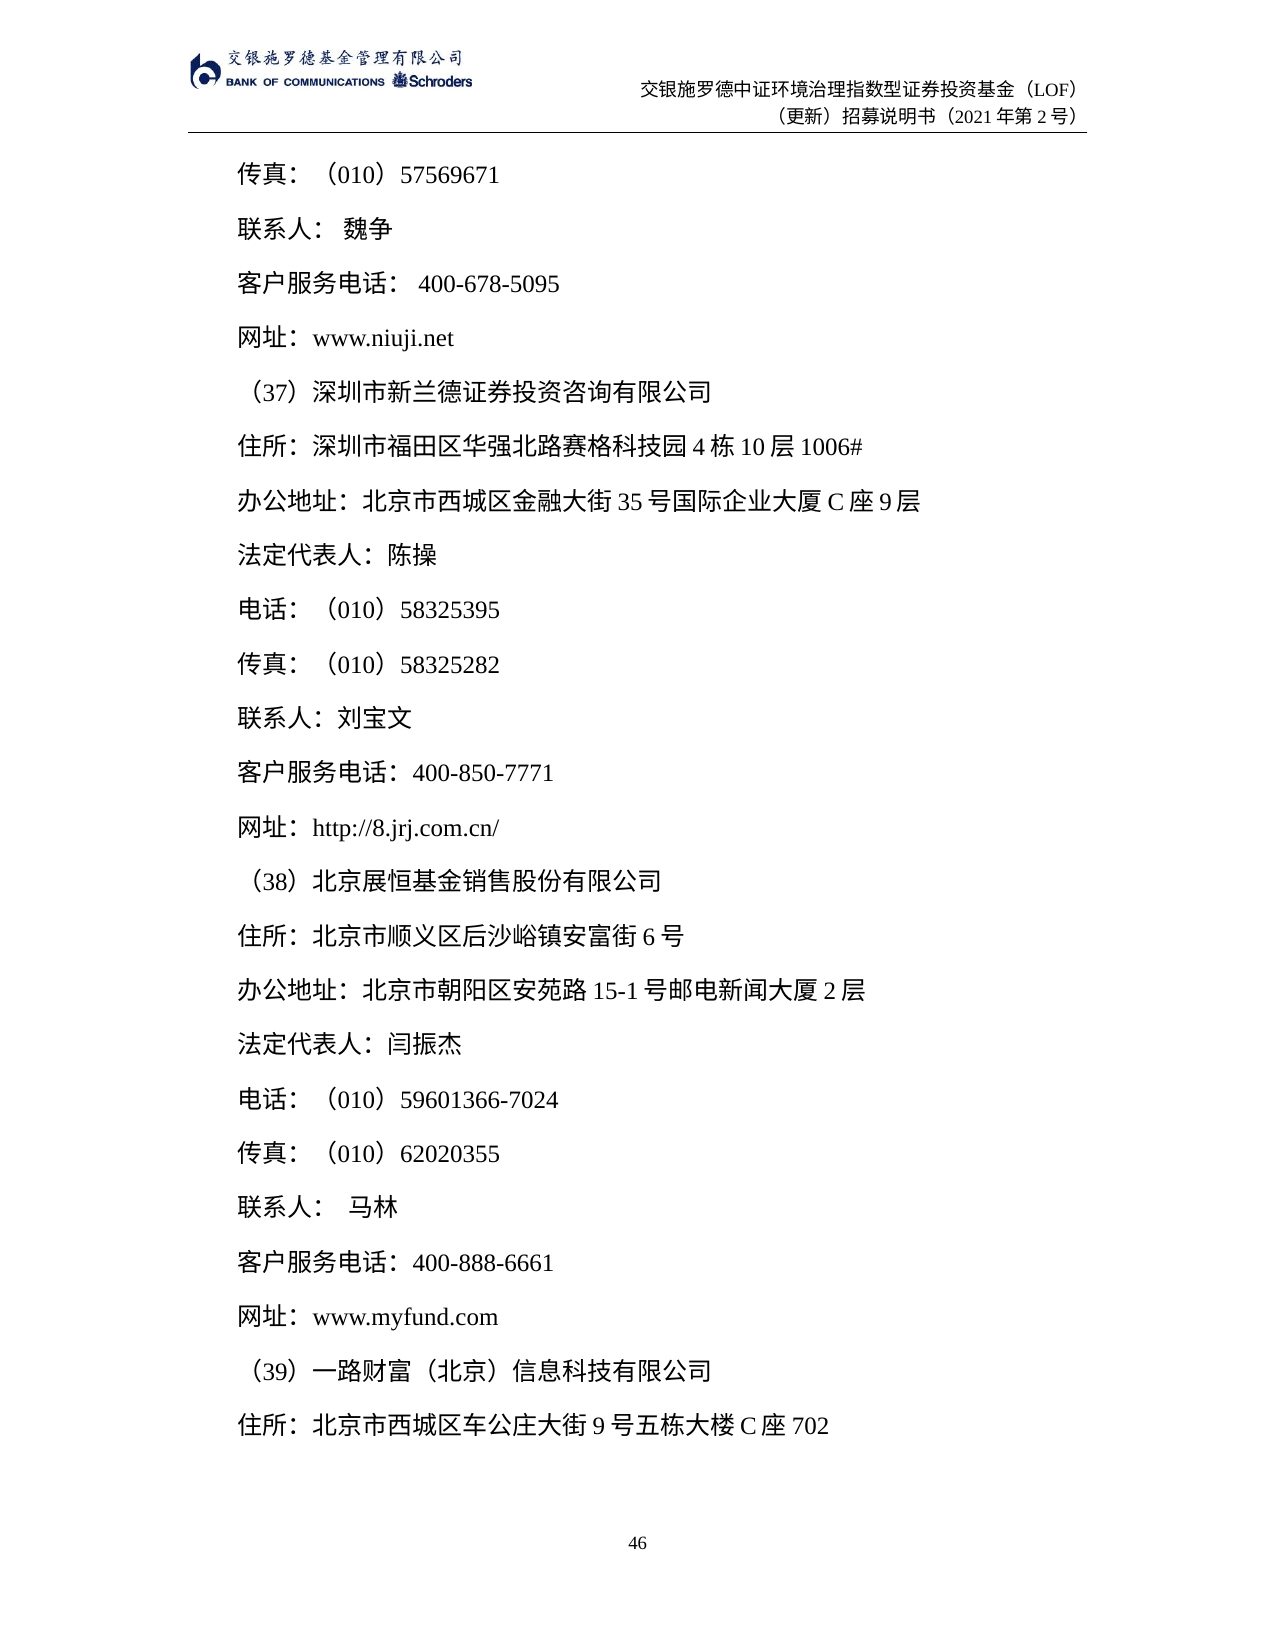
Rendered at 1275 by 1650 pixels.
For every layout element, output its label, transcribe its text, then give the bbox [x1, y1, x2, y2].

text 电话：（010）58325395 [187, 590, 1087, 626]
text 客户服务电话：400-850-7771 [187, 753, 1087, 789]
text 法定代表人：闫振杰 [187, 1025, 1087, 1061]
text 网址：http://8.jrj.com.cn/ [187, 807, 1087, 843]
picture [190, 50, 472, 89]
text 联系人： 马林 [187, 1188, 1087, 1224]
text 传真：（010）58325282 [187, 644, 1087, 680]
text 客户服务电话：400-888-6661 [187, 1242, 1087, 1278]
text （39）一路财富（北京）信息科技有限公司 [187, 1351, 1087, 1387]
text 住所：北京市西城区车公庄大街9号五栋大楼C座702 [187, 1405, 1087, 1442]
text 联系人：刘宝文 [187, 698, 1087, 735]
text 传真：（010）62020355 [187, 1133, 1087, 1170]
text 网址：www.myfund.com [187, 1297, 1087, 1333]
text 办公地址：北京市西城区金融大街35号国际企业大厦C座9层 [187, 481, 1087, 517]
text 办公地址：北京市朝阳区安苑路15-1号邮电新闻大厦2层 [187, 970, 1087, 1007]
text 网址：www.niuji.net [187, 318, 1087, 354]
text 住所：深圳市福田区华强北路赛格科技园4栋10层1006# [187, 427, 1087, 463]
text 法定代表人：陈操 [187, 535, 1087, 572]
text 电话：（010）59601366-7024 [187, 1079, 1087, 1115]
text 联系人： 魏争 [187, 209, 1087, 245]
text （38）北京展恒基金销售股份有限公司 [187, 862, 1087, 898]
text 客户服务电话： 400-678-5095 [187, 263, 1087, 300]
text 传真：（010）57569671 [187, 155, 1087, 191]
text 住所：北京市顺义区后沙峪镇安富街6号 [187, 916, 1087, 952]
text （37）深圳市新兰德证券投资咨询有限公司 [187, 372, 1087, 408]
